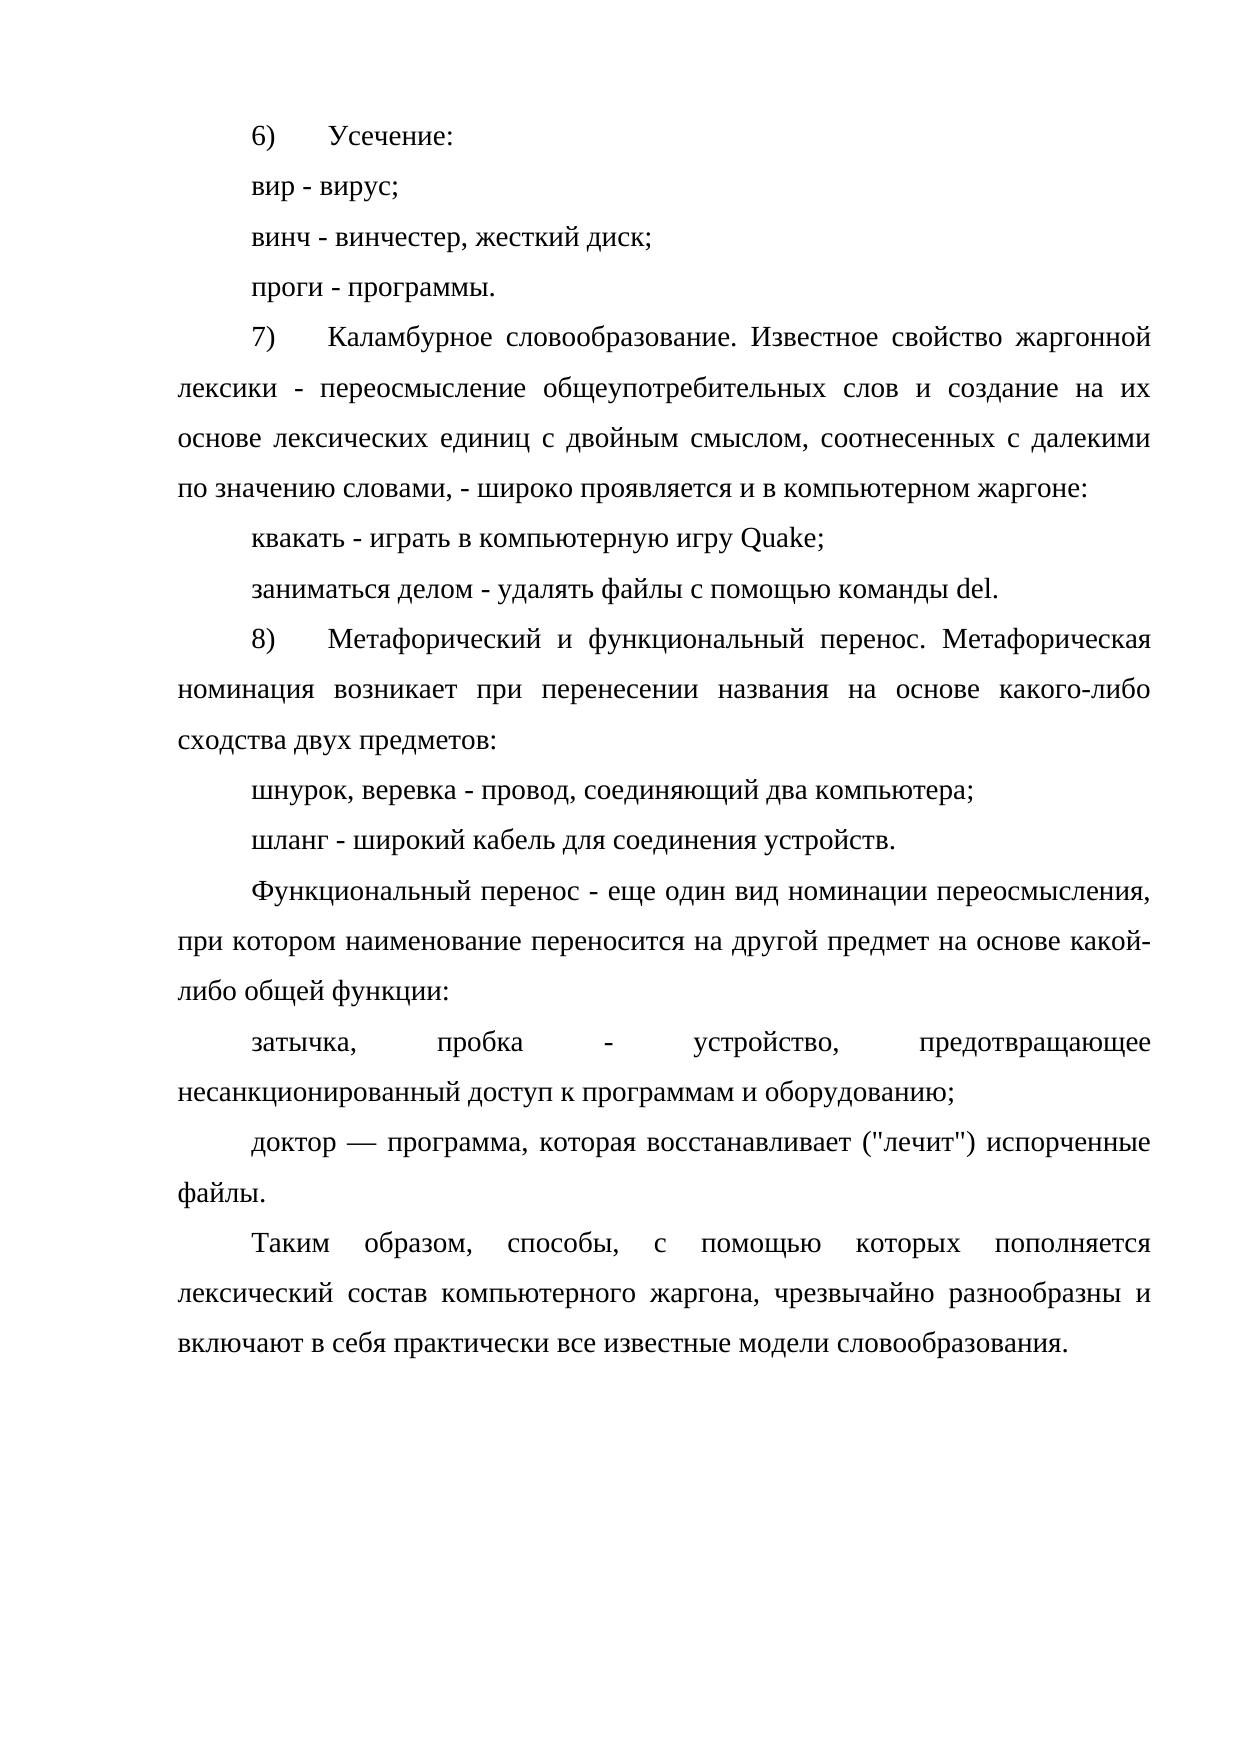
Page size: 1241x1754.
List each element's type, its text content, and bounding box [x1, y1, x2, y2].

text винч - винчестер, жесткий диск; [177, 219, 1152, 252]
text квакать - играть в компьютерную игру Quake; [177, 521, 1152, 554]
text шнурок, веревка - провод, соединяющий два компьютера; [177, 772, 1152, 806]
text Функциональный перенос - еще один вид номинации переосмысления, при котором наименование переносится на другой предмет на основе какой-либо общей функции: [177, 873, 1152, 1007]
text 6) Усечение: [177, 118, 1152, 152]
text проги - программы. [177, 269, 1152, 303]
text шланг - широкий кабель для соединения устройств. [177, 822, 1152, 856]
text 8) Метафорический и функциональный перенос. Метафорическая номинация возникает при перенесении названия на основе какого-либо сходства двух предметов: [177, 621, 1152, 755]
text затычка, пробка - устройство, предотвращающее несанкционированный доступ к программам и оборудованию; [177, 1024, 1152, 1108]
text вир - вирус; [177, 168, 1152, 202]
text доктор — программа, которая восстанавливает ("лечит") испорченные файлы. [177, 1124, 1152, 1208]
text заниматься делом - удалять файлы с помощью команды del. [177, 571, 1152, 604]
text 7) Каламбурное словообразование. Известное свойство жаргонной лексики - переосмысление общеупотребительных слов и создание на их основе лексических единиц с двойным смыслом, соотнесенных с далекими по значению словами, - широко проявляется и в компьютерном жаргоне: [177, 319, 1152, 504]
text Таким образом, способы, с помощью которых пополняется лексический состав компьютерного жаргона, чрезвычайно разнообразны и включают в себя практически все известные модели словообразования. [177, 1225, 1152, 1359]
